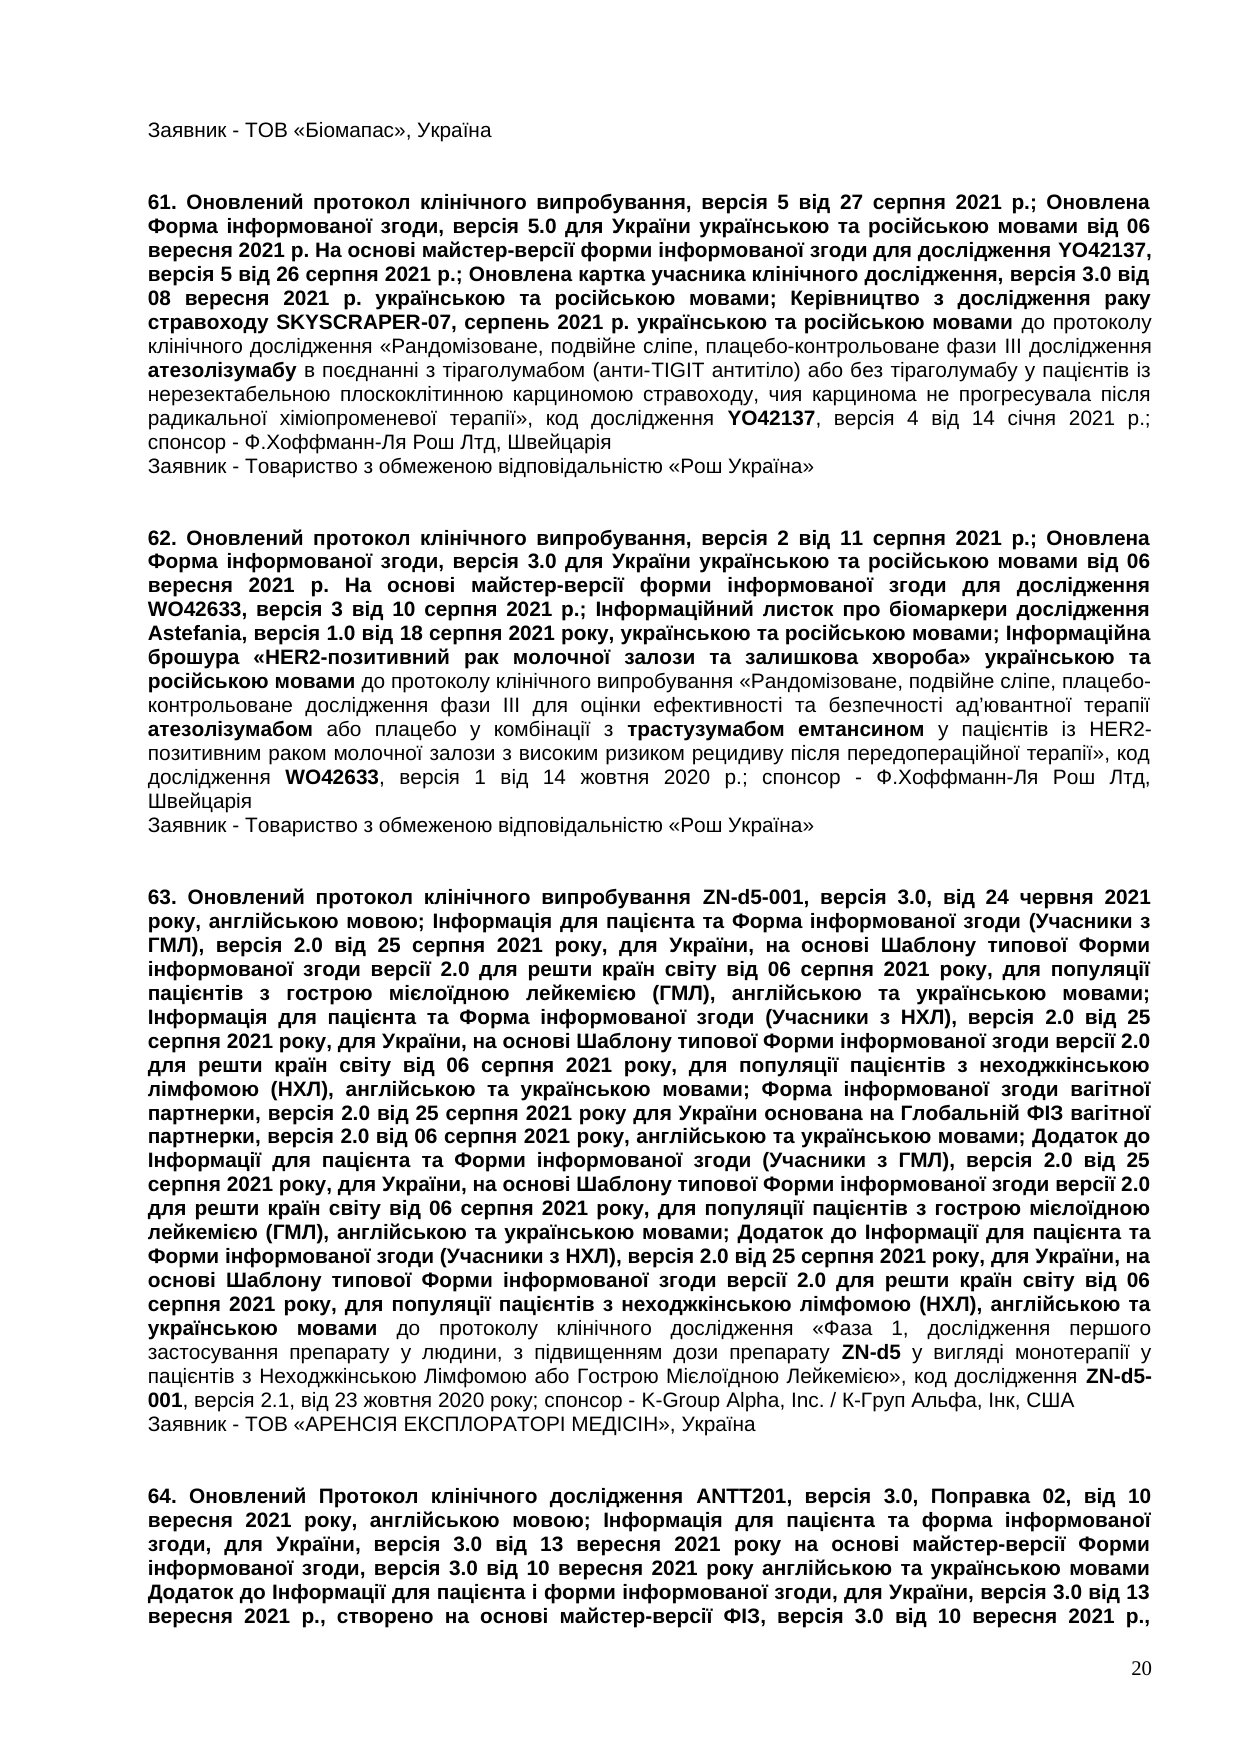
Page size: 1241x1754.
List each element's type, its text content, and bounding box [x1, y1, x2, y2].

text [148, 1484, 1152, 1627]
text 63. Оновлений протокол клінічного випробування ZN-d5-001, версія 3.0, від 24 червня 2021 року, англійською мовою; Інформація для пацієнта та Форма інформованої згоди (Учасники з ГМЛ), версія 2.0 від 25 серпня 2021 року, для України, на основі Шаблону типової Форми інформованої згоди версії 2.0 для решти країн світу від 06 серпня 2021 року, для популяції пацієнтів з гострою мієлоїдною лейкемією (ГМЛ), англійською та українською мовами; Інформація для пацієнта та Форма інформованої згоди (Учасники з НХЛ), версія 2.0 від 25 серпня 2021 року, для України, на основі Шаблону типової Форми інформованої згоди версії 2.0 для решти країн світу від 06 серпня 2021 року, для популяції пацієнтів з неходжкінською лімфомою (НХЛ), англійською та українською мовами; Форма інформованої згоди вагітної партнерки, версія 2.0 від 25 серпня 2021 року для України основана на Глобальній ФІЗ вагітної партнерки, версія 2.0 від 06 серпня 2021 року, англійською та українською мовами; Додаток до Інформації для пацієнта та Форми інформованої згоди (Учасники з ГМЛ), версія 2.0 від 25 серпня 2021 року, для України, на основі Шаблону типової Форми інформованої згоди версії 2.0 для решти країн світу від 06 серпня 2021 року, для популяції пацієнтів з гострою мієлоїдною лейкемією (ГМЛ), англійською та українською мовами; Додаток до Інформації для пацієнта та Форми інформованої згоди (Учасники з НХЛ), версія 2.0 від 25 серпня 2021 року, для України, на основі Шаблону типової Форми інформованої згоди версії 2.0 для решти країн світу від 06 серпня 2021 року, для популяції пацієнтів з неходжкінською лімфомою (НХЛ), англійською та українською мовами до протоколу клінічного дослідження «Фаза 1, дослідження першого застосування препарату у людини, з підвищенням дози препарату ZN-d5 у вигляді монотерапії у пацієнтів з Неходжкінською Лімфомою або Гострою Мієлоїдною Лейкемією», код дослідження ZN-d5-001, версія 2.1, від 23 жовтня 2020 року; спонсор - K-Group Alpha, Inc. / К-Груп Альфа, Інк, США [148, 885, 1152, 1412]
text 62. Оновлений протокол клінічного випробування, версія 2 від 11 серпня 2021 р.; Оновлена Форма інформованої згоди, версія 3.0 для України українською та російською мовами від 06 вересня 2021 р. На основі майстер-версії форми інформованої згоди для дослідження WO42633, версія 3 від 10 серпня 2021 р.; Інформаційний листок про біомаркери дослідження Astefania, версія 1.0 від 18 серпня 2021 року, українською та російською мовами; Інформаційна брошура «HER2-позитивний рак молочної залози та залишкова хвороба» українською та російською мовами до протоколу клінічного випробування «Рандомізоване, подвійне сліпе, плацебо-контрольоване дослідження фази ІІІ для оцінки ефективності та безпечності ад’ювантної терапії атезолізумабом або плацебо у комбінації з трастузумабом емтансином у пацієнтів із HER2-позитивним раком молочної залози з високим ризиком рецидиву після передопераційної терапії», код дослідження WO42633, версія 1 від 14 жовтня 2020 р.; спонсор - Ф.Хоффманн-Ля Рош Лтд, Швейцарія [148, 525, 1152, 813]
text Заявник - Товариство з обмеженою відповідальністю «Рош Україна» [148, 453, 1152, 477]
text 61. Оновлений протокол клінічного випробування, версія 5 від 27 серпня 2021 р.; Оновлена Форма інформованої згоди, версія 5.0 для України українською та російською мовами від 06 вересня 2021 р. На основі майстер-версії форми інформованої згоди для дослідження YO42137, версія 5 від 26 серпня 2021 р.; Оновлена картка учасника клінічного дослідження, версія 3.0 від 08 вересня 2021 р. українською та російською мовами; Керівництво з дослідження раку стравоходу SKYSCRAPER-07, серпень 2021 р. українською та російською мовами до протоколу клінічного дослідження «Рандомізоване, подвійне сліпе, плацебо-контрольоване фази III дослідження атезолізумабу в поєднанні з тіраголумабом (анти-TIGIT антитіло) або без тіраголумабу у пацієнтів із нерезектабельною плоскоклітинною карциномою стравоходу, чия карцинома не прогресувала після радикальної хіміопроменевої терапії», код дослідження YO42137, версія 4 від 14 січня 2021 р.; спонсор - Ф.Хоффманн-Ля Рош Лтд, Швейцарія [148, 190, 1152, 453]
text Заявник - ТОВ «Біомапас», Україна [148, 118, 1152, 142]
text Заявник - ТОВ «АРЕНСІЯ ЕКСПЛОРАТОРІ МЕДІСІН», Україна [148, 1412, 1152, 1436]
text Заявник - Товариство з обмеженою відповідальністю «Рош Україна» [148, 813, 1152, 837]
